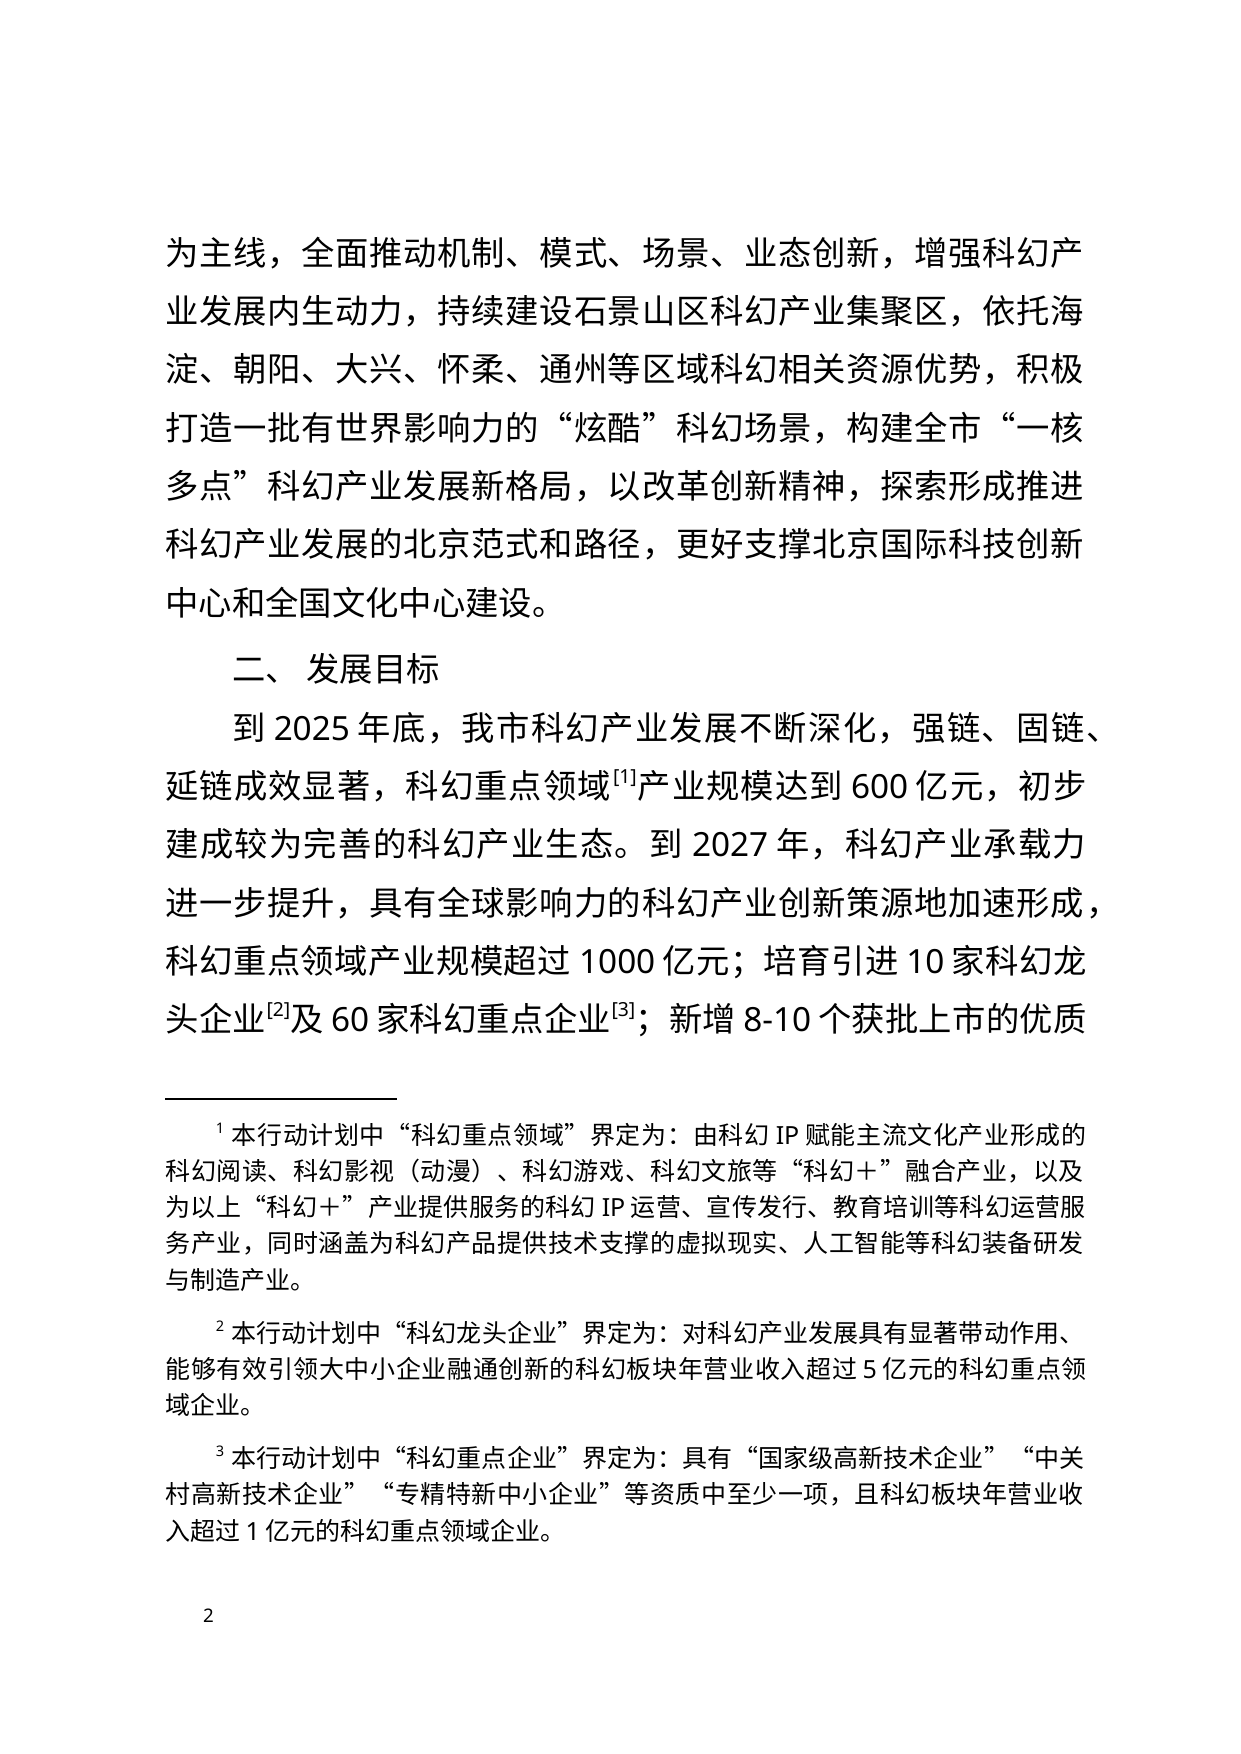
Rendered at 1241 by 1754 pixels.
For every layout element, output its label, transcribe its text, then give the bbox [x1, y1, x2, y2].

subtitle 发展目标 [165, 635, 1087, 693]
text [165, 218, 1087, 627]
text 到2025年底，我市科幻产业发展不断深化，强链、固链、延链成效显著，科幻重点领域[]产业规模达到600亿元，初步建成较为完善的科幻产业生态。到2027年，科幻产业承载力进一步提升，具有全球影响力的科幻产业创新策源地加速形成，科幻重点领域产业规模超过1000亿元；培育引进10家科幻龙头企业[]及60家科幻重点企业[]；新增8-10个获批上市的优质科幻IP[]作品；打造不少于10个具有世界影响力的科幻主题展示场景；引育不少于100名高层次科幻人才[]，更好支撑全市科幻产业创新发展。 [165, 693, 1087, 1043]
